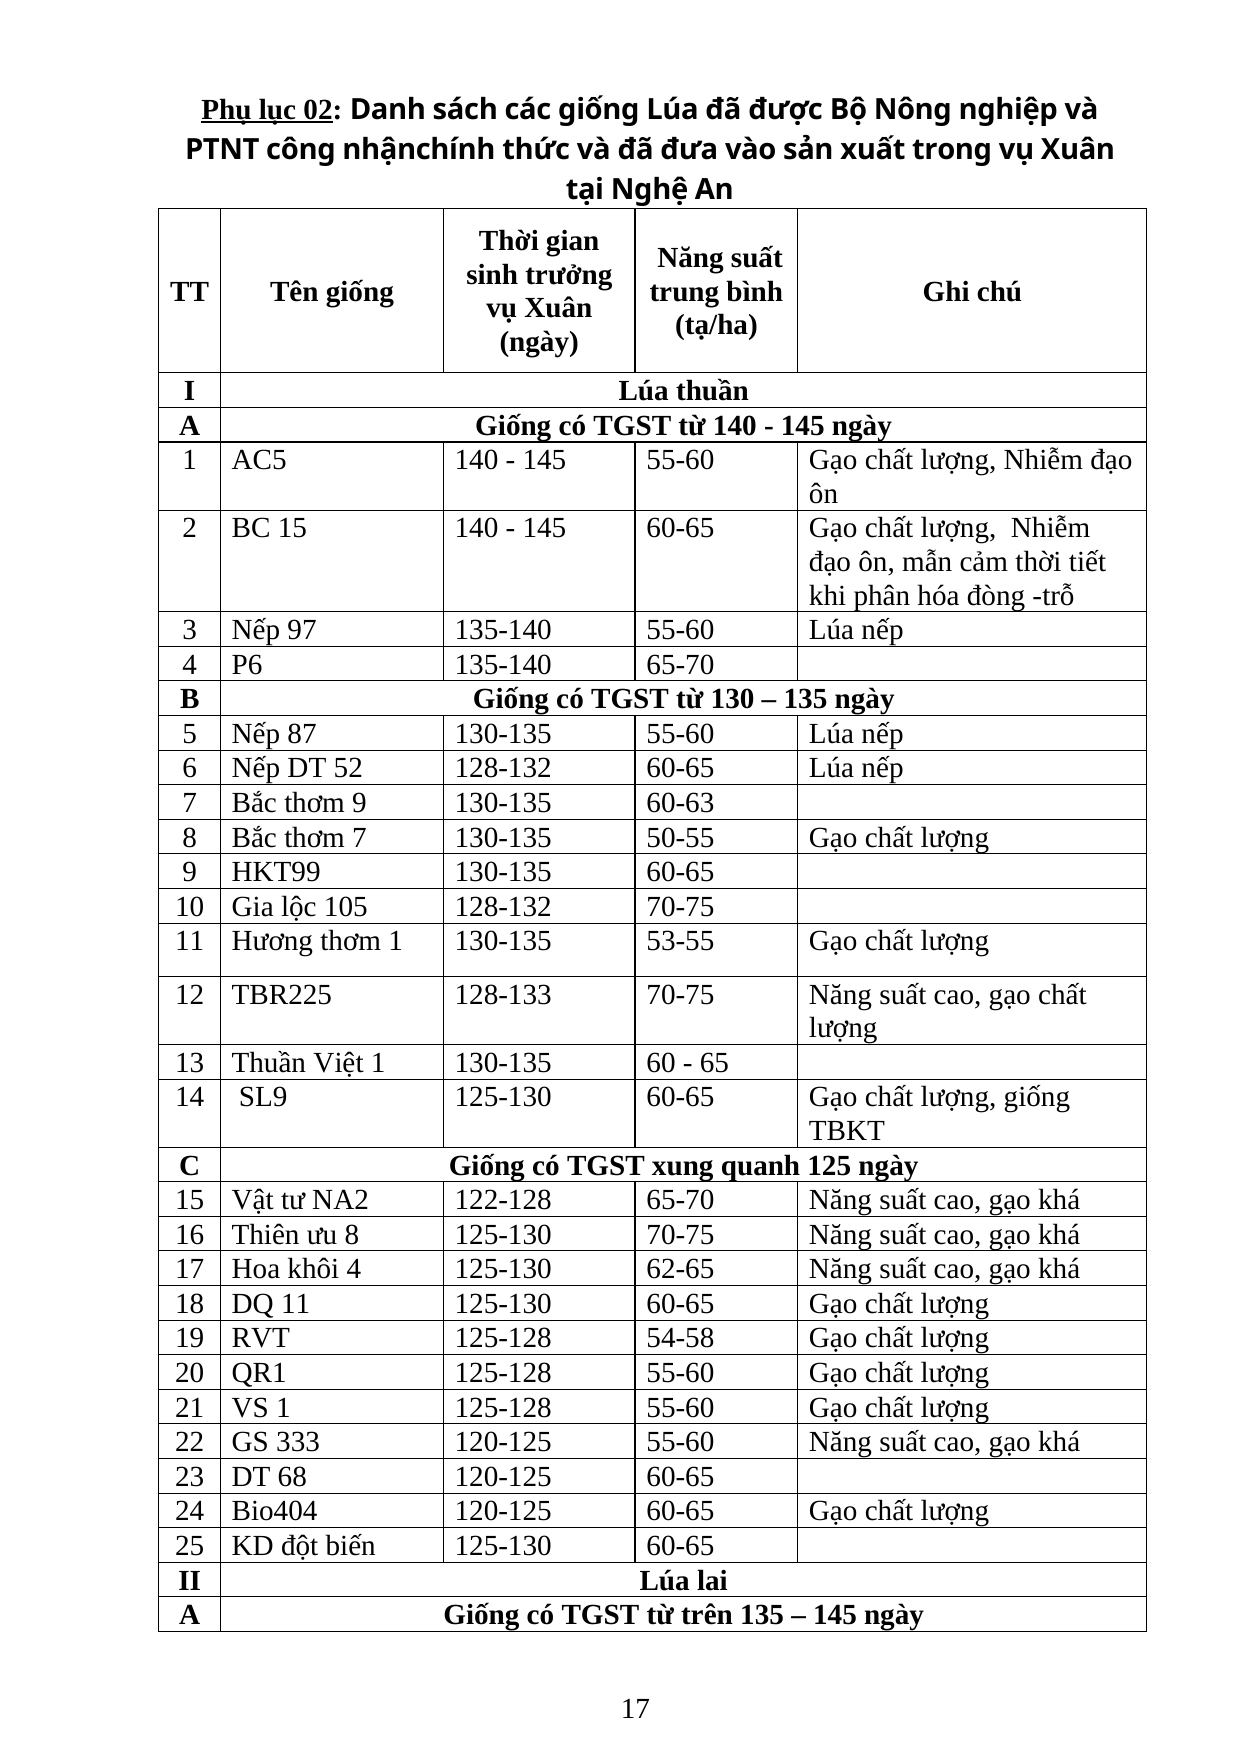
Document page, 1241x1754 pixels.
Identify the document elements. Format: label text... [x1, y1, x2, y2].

table_cell [798, 889, 1146, 922]
table_cell TBR225 [221, 977, 443, 1044]
table_cell Hoa khôi 4 [221, 1251, 443, 1285]
table_cell 8 [159, 820, 220, 853]
table_cell 65-70 [636, 647, 797, 680]
table_header Ghi chú [798, 209, 1146, 372]
table_cell 128-133 [444, 977, 634, 1044]
table_cell 16 [159, 1217, 220, 1250]
table_cell 130-135 [444, 716, 634, 749]
table_cell Giống có TGST từ 140 - 145 ngày [221, 408, 1146, 441]
table_cell 120-125 [444, 1494, 634, 1527]
table_cell Hương thơm 1 [221, 924, 443, 976]
table_cell 6 [159, 751, 220, 784]
table_cell Lúa nếp [798, 612, 1146, 646]
table_cell 25 [159, 1528, 220, 1562]
table_cell Giống có TGST xung quanh 125 ngày [221, 1148, 1146, 1181]
table_cell 55-60 [636, 1424, 797, 1458]
table_cell 17 [159, 1251, 220, 1285]
table_cell 130-135 [444, 1045, 634, 1078]
table_header Năng suất trung bình (tạ/ha) [636, 209, 797, 372]
table_cell 130-135 [444, 854, 634, 888]
table_cell 125-128 [444, 1390, 634, 1423]
table_cell [798, 1045, 1146, 1078]
table_cell Thuần Việt 1 [221, 1045, 443, 1078]
table_cell DQ 11 [221, 1286, 443, 1319]
table_cell 60-65 [636, 511, 797, 611]
table_cell HKT99 [221, 854, 443, 888]
table_cell 5 [159, 716, 220, 749]
table_cell 60 - 65 [636, 1045, 797, 1078]
table_cell SL9 [221, 1080, 443, 1147]
table_cell 20 [159, 1355, 220, 1389]
table_cell 3 [159, 612, 220, 646]
table_cell Gia lộc 105 [221, 889, 443, 922]
table_cell 130-135 [444, 785, 634, 819]
table_cell 122-128 [444, 1182, 634, 1216]
table_cell Giống có TGST từ 130 – 135 ngày [221, 681, 1146, 715]
table_cell Năng suất cao, gạo khá [798, 1251, 1146, 1285]
table_cell Nếp DT 52 [221, 751, 443, 784]
table_header Thời gian sinh trưởng vụ Xuân (ngày) [444, 209, 634, 372]
table_cell A [159, 408, 220, 441]
table_cell B [159, 681, 220, 715]
table_cell 125-130 [444, 1080, 634, 1147]
table_cell Nếp 87 [221, 716, 443, 749]
table_cell 120-125 [444, 1459, 634, 1492]
table_cell Gạo chất lượng [798, 1286, 1146, 1319]
table_cell 14 [159, 1080, 220, 1147]
table_cell 2 [159, 511, 220, 611]
table_cell 125-130 [444, 1251, 634, 1285]
table_cell Năng suất cao, gạo khá [798, 1424, 1146, 1458]
table_cell 1 [159, 443, 220, 509]
table_cell 54-58 [636, 1321, 797, 1354]
table_cell 55-60 [636, 612, 797, 646]
table_cell 70-75 [636, 977, 797, 1044]
table_cell 60-65 [636, 1080, 797, 1147]
table_cell Nếp 97 [221, 612, 443, 646]
table_cell 60-65 [636, 854, 797, 888]
table_cell 24 [159, 1494, 220, 1527]
text Phụ lục 02: Danh sách các giống Lúa đã được Bộ Nông nghiệp và PTNT công nhậnchính thức và đã đưa vào sản xuất trong vụ Xuân tại Nghệ An [162, 89, 1137, 208]
table_cell 135-140 [444, 612, 634, 646]
table_cell Giống có TGST từ trên 135 – 145 ngày [221, 1597, 1146, 1631]
table_cell Vật tư NA2 [221, 1182, 443, 1216]
table_cell [798, 854, 1146, 888]
table_cell 135-140 [444, 647, 634, 680]
table_cell 65-70 [636, 1182, 797, 1216]
table_cell A [159, 1597, 220, 1631]
table_cell 130-135 [444, 820, 634, 853]
table_cell 70-75 [636, 1217, 797, 1250]
table_cell 4 [159, 647, 220, 680]
table_cell 53-55 [636, 924, 797, 976]
table_cell 10 [159, 889, 220, 922]
table_cell 55-60 [636, 716, 797, 749]
table_cell I [159, 373, 220, 407]
table_cell 125-130 [444, 1286, 634, 1319]
table_cell Gạo chất lượng [798, 924, 1146, 976]
table_cell Bio404 [221, 1494, 443, 1527]
table_cell 62-65 [636, 1251, 797, 1285]
table_cell 120-125 [444, 1424, 634, 1458]
table_cell Năng suất cao, gạo khá [798, 1217, 1146, 1250]
table_cell 13 [159, 1045, 220, 1078]
table_cell Gạo chất lượng, Nhiễm đạo ôn, mẫn cảm thời tiết khi phân hóa đòng -trỗ [798, 511, 1146, 611]
table_cell 130-135 [444, 924, 634, 976]
table_cell 21 [159, 1390, 220, 1423]
table_cell Gạo chất lượng [798, 1355, 1146, 1389]
table_cell Năng suất cao, gạo chất lượng [798, 977, 1146, 1044]
table_cell KD đột biến [221, 1528, 443, 1562]
table_cell Thiên ưu 8 [221, 1217, 443, 1250]
table_cell 22 [159, 1424, 220, 1458]
table_cell GS 333 [221, 1424, 443, 1458]
table_cell Bắc thơm 9 [221, 785, 443, 819]
table_cell RVT [221, 1321, 443, 1354]
table_cell 19 [159, 1321, 220, 1354]
table_cell 11 [159, 924, 220, 976]
table_cell Gạo chất lượng [798, 820, 1146, 853]
table_cell [798, 785, 1146, 819]
table_cell P6 [221, 647, 443, 680]
table_cell 125-130 [444, 1528, 634, 1562]
table_cell 15 [159, 1182, 220, 1216]
table_cell 23 [159, 1459, 220, 1492]
table_cell 140 - 145 [444, 443, 634, 509]
table_header TT [159, 209, 220, 372]
table_cell VS 1 [221, 1390, 443, 1423]
table_cell [798, 1459, 1146, 1492]
table_cell 60-65 [636, 751, 797, 784]
table_cell 125-130 [444, 1217, 634, 1250]
table_cell 60-65 [636, 1528, 797, 1562]
table_cell 18 [159, 1286, 220, 1319]
table_cell Gạo chất lượng [798, 1390, 1146, 1423]
table_cell 55-60 [636, 1355, 797, 1389]
table_cell BC 15 [221, 511, 443, 611]
table_cell 140 - 145 [444, 511, 634, 611]
table_cell 125-128 [444, 1355, 634, 1389]
table_cell AC5 [221, 443, 443, 509]
table_header Tên giống [221, 209, 443, 372]
table_cell C [159, 1148, 220, 1181]
table_cell 55-60 [636, 1390, 797, 1423]
table_cell 7 [159, 785, 220, 819]
table_cell Gạo chất lượng, giống TBKT [798, 1080, 1146, 1147]
table_cell 12 [159, 977, 220, 1044]
table_cell Gạo chất lượng [798, 1321, 1146, 1354]
table_cell QR1 [221, 1355, 443, 1389]
table_cell 50-55 [636, 820, 797, 853]
table_cell 128-132 [444, 751, 634, 784]
table_cell [798, 647, 1146, 680]
table_cell Lúa nếp [798, 716, 1146, 749]
table_cell DT 68 [221, 1459, 443, 1492]
table_cell Năng suất cao, gạo khá [798, 1182, 1146, 1216]
table_cell II [159, 1563, 220, 1596]
table_cell 60-65 [636, 1286, 797, 1319]
table_cell 55-60 [636, 443, 797, 509]
table_cell Gạo chất lượng, Nhiễm đạo ôn [798, 443, 1146, 509]
table_cell Bắc thơm 7 [221, 820, 443, 853]
table_cell Lúa nếp [798, 751, 1146, 784]
table_cell Lúa lai [221, 1563, 1146, 1596]
table_cell Gạo chất lượng [798, 1494, 1146, 1527]
table_cell 60-63 [636, 785, 797, 819]
table_cell 125-128 [444, 1321, 634, 1354]
table_cell 60-65 [636, 1494, 797, 1527]
table_cell Lúa thuần [221, 373, 1146, 407]
table_cell 128-132 [444, 889, 634, 922]
table_cell 9 [159, 854, 220, 888]
table_cell 60-65 [636, 1459, 797, 1492]
table_cell 70-75 [636, 889, 797, 922]
table_cell [798, 1528, 1146, 1562]
